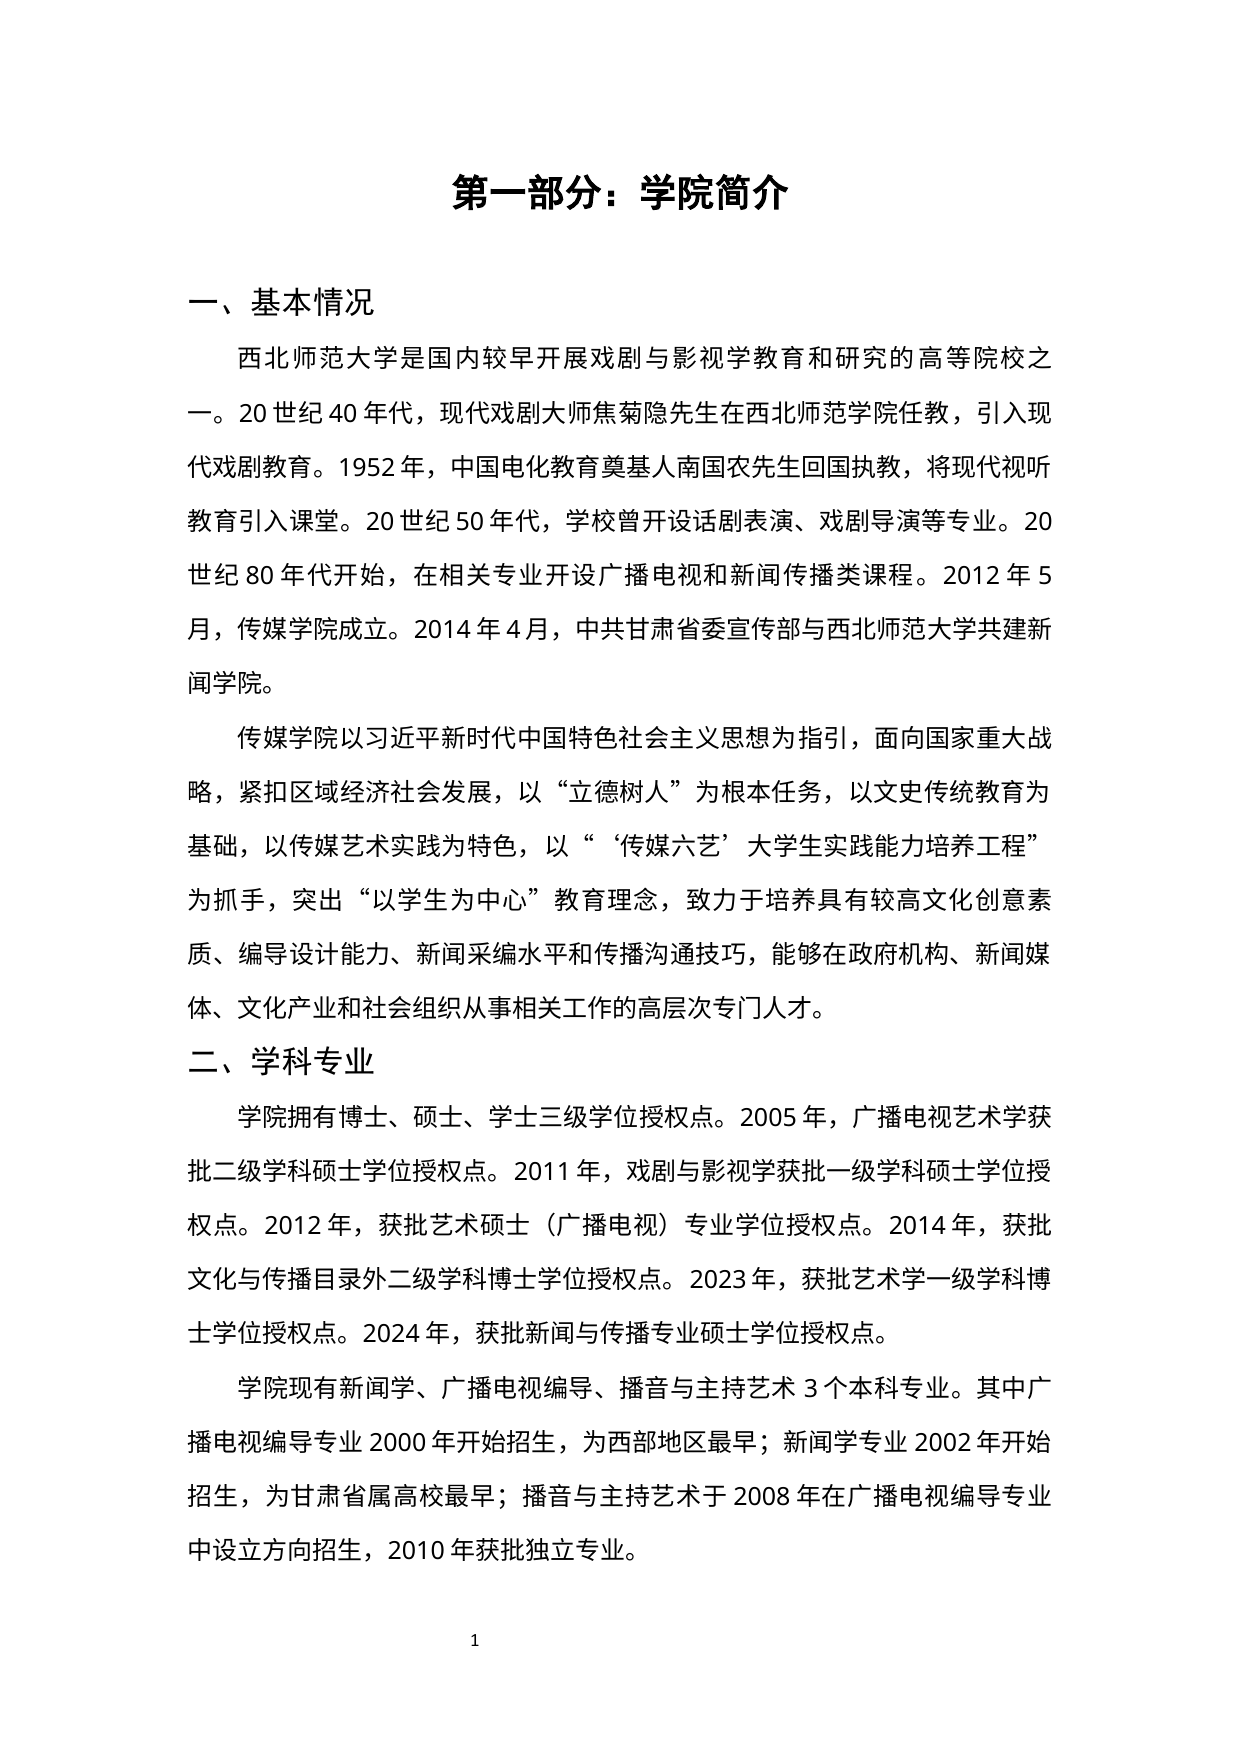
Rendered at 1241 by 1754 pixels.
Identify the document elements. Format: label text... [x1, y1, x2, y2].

text 一、基本情况 [187, 270, 1053, 324]
text 二、学科专业 [187, 1029, 1053, 1083]
text 第一部分：学院简介 [187, 162, 1053, 216]
text 传媒学院以习近平新时代中国特色社会主义思想为指引，面向国家重大战略，紧扣区域经济社会发展，以“立德树人”为根本任务，以文史传统教育为基础，以传媒艺术实践为特色，以“‘传媒六艺’大学生实践能力培养工程”为抓手，突出“以学生为中心”教育理念，致力于培养具有较高文化创意素质、编导设计能力、新闻采编水平和传播沟通技巧，能够在政府机构、新闻媒体、文化产业和社会组织从事相关工作的高层次专门人才。 [187, 704, 1053, 1029]
text 西北师范大学是国内较早开展戏剧与影视学教育和研究的高等院校之一。20世纪40年代，现代戏剧大师焦菊隐先生在西北师范学院任教，引入现代戏剧教育。1952年，中国电化教育奠基人南国农先生回国执教，将现代视听教育引入课堂。20世纪50年代，学校曾开设话剧表演、戏剧导演等专业。20世纪80年代开始，在相关专业开设广播电视和新闻传播类课程。2012年5月，传媒学院成立。2014年4月，中共甘肃省委宣传部与西北师范大学共建新闻学院。 [187, 324, 1053, 704]
text 学院拥有博士、硕士、学士三级学位授权点。2005年，广播电视艺术学获批二级学科硕士学位授权点。2011年，戏剧与影视学获批一级学科硕士学位授权点。2012年，获批艺术硕士（广播电视）专业学位授权点。2014年，获批文化与传播目录外二级学科博士学位授权点。2023年，获批艺术学一级学科博士学位授权点。2024年，获批新闻与传播专业硕士学位授权点。 [187, 1083, 1053, 1354]
text 学院现有新闻学、广播电视编导、播音与主持艺术3个本科专业。其中广播电视编导专业2000年开始招生，为西部地区最早；新闻学专业2002年开始招生，为甘肃省属高校最早；播音与主持艺术于2008年在广播电视编导专业中设立方向招生，2010年获批独立专业。 [187, 1354, 1053, 1570]
